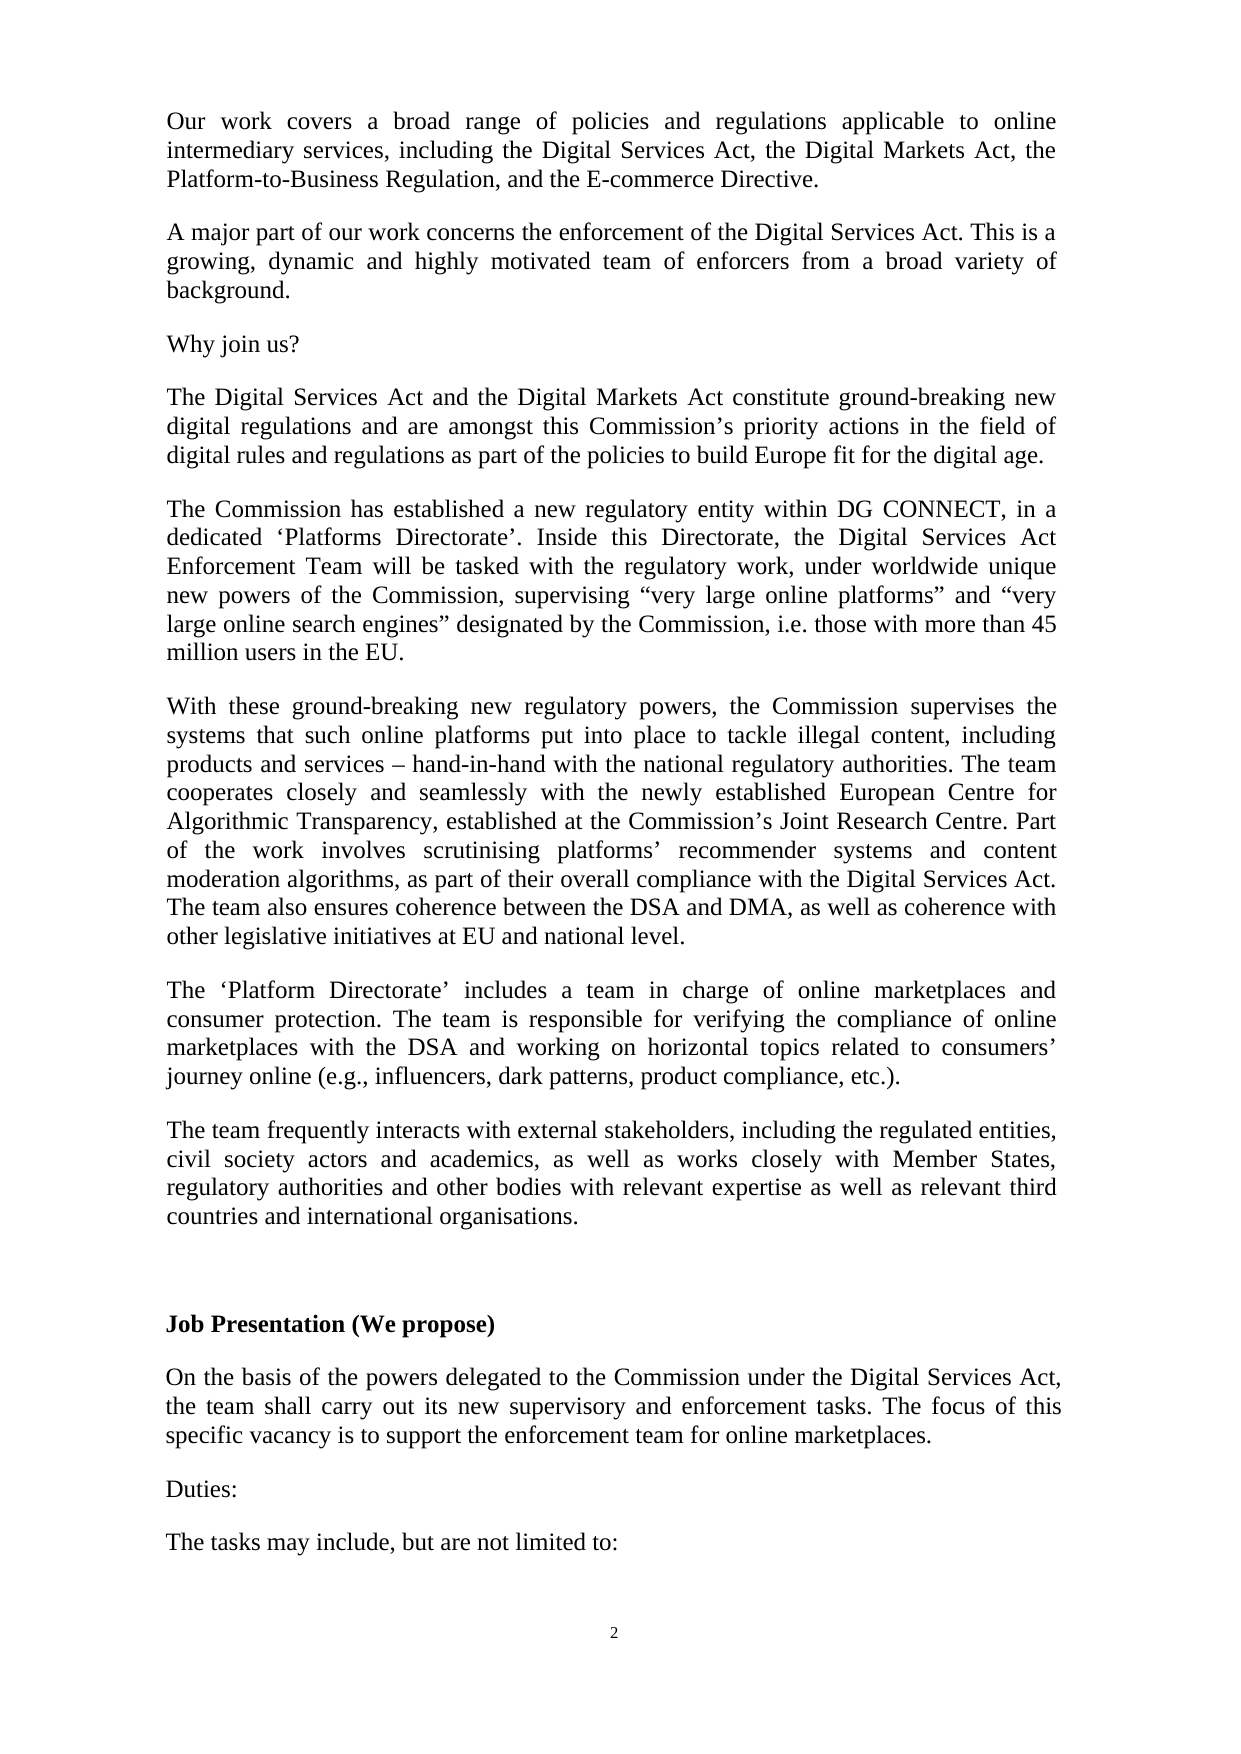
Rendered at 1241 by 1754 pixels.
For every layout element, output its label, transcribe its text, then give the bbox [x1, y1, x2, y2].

list Job Presentation (We propose) [165, 1309, 1063, 1337]
